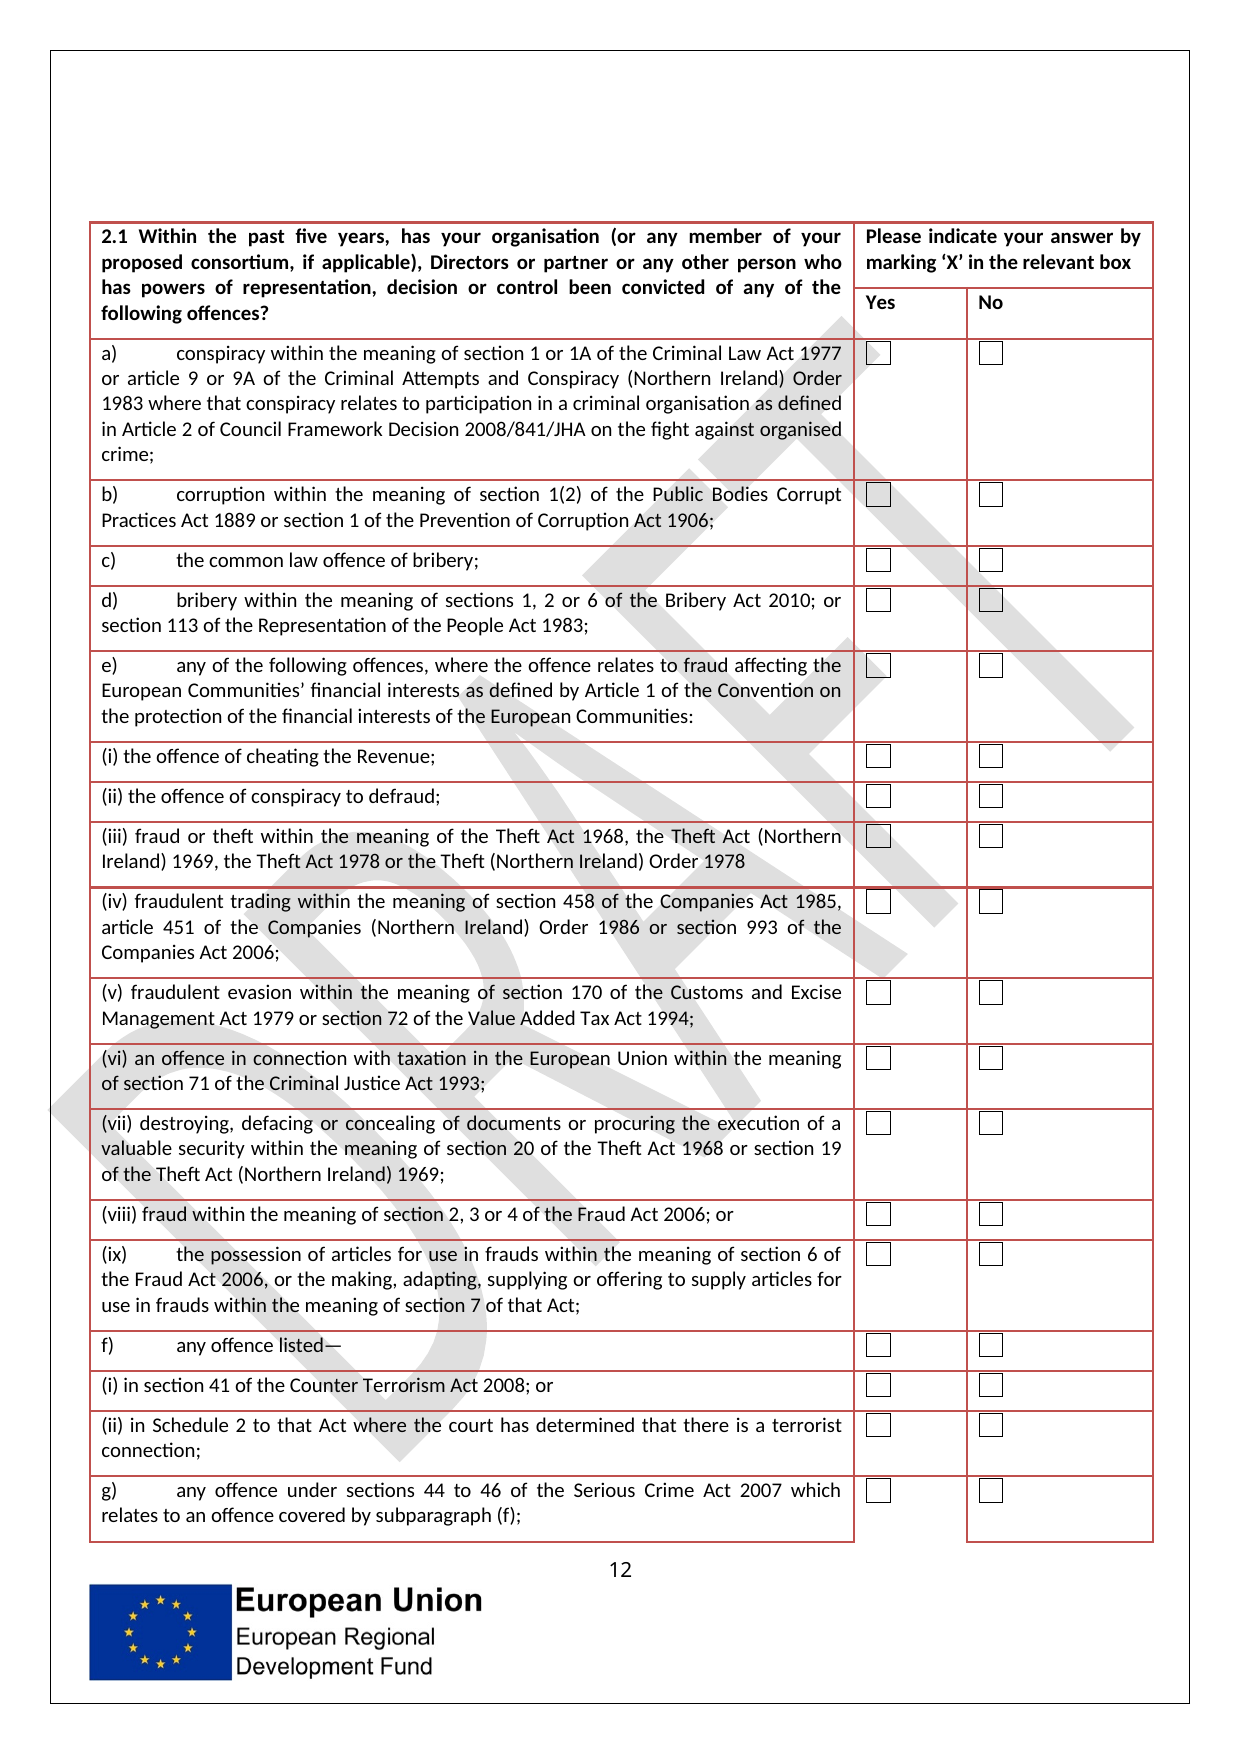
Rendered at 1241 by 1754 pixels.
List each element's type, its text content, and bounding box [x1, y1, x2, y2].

table_cell [855, 1201, 966, 1239]
table_cell the common law offence of bribery; [91, 547, 853, 585]
table_cell [855, 1412, 966, 1475]
table_cell [855, 652, 966, 741]
table_cell [968, 1201, 1152, 1239]
table_cell [968, 783, 1152, 821]
table_cell [855, 1110, 966, 1199]
table_cell [855, 1372, 966, 1410]
table_cell [855, 1332, 966, 1370]
table_cell [855, 587, 966, 650]
table_cell [968, 481, 1152, 545]
table_cell (ii) the offence of conspiracy to defraud; [91, 783, 853, 821]
table_cell [855, 340, 966, 479]
table_cell [855, 481, 966, 545]
table_cell (i) in section 41 of the Counter Terrorism Act 2008; or [91, 1372, 853, 1410]
table_cell Please indicate your answer by marking ‘X’ in the relevant box [855, 224, 1152, 287]
table_cell (vi) an offence in connection with taxation in the European Union within the meaning of section 71 of the Criminal Justice Act 1993; [91, 1045, 853, 1108]
table_cell any offence under sections 44 to 46 of the Serious Crime Act 2007 which relates to an offence covered by subparagraph (f); [91, 1477, 853, 1541]
table_cell [968, 1045, 1152, 1108]
table_cell [855, 823, 966, 886]
table_cell [968, 1241, 1152, 1330]
table_cell [968, 889, 1152, 977]
table_cell [968, 340, 1152, 479]
table_cell (ii) in Schedule 2 to that Act where the court has determined that there is a terrorist connection; [91, 1412, 853, 1475]
table_cell 2.1 Within the past five years, has your organisation (or any member of your proposed consortium, if applicable), Directors or partner or any other person who has powers of representation, decision or control been convicted of any of the following offences? [91, 224, 853, 338]
table_cell [855, 979, 966, 1043]
table_cell (i) the offence of cheating the Revenue; [91, 743, 853, 781]
table_cell any offence listed— [91, 1332, 853, 1370]
table_cell [968, 979, 1152, 1043]
table_cell Yes [855, 289, 966, 338]
table_cell (viii) fraud within the meaning of section 2, 3 or 4 of the Fraud Act 2006; or [91, 1201, 853, 1239]
table_cell bribery within the meaning of sections 1, 2 or 6 of the Bribery Act 2010; or section 113 of the Representation of the People Act 1983; [91, 587, 853, 650]
table_cell [855, 1477, 966, 1541]
table_cell [968, 743, 1152, 781]
table_cell any of the following offences, where the offence relates to fraud affecting the European Communities’ financial interests as defined by Article 1 of the Convention on the protection of the financial interests of the European Communities: [91, 652, 853, 741]
table_cell [968, 1372, 1152, 1410]
table_cell [968, 823, 1152, 886]
table_cell (ix) the possession of articles for use in frauds within the meaning of section 6 of the Fraud Act 2006, or the making, adapting, supplying or offering to supply articles for use in frauds within the meaning of section 7 of that Act; [91, 1241, 853, 1330]
table_cell [855, 783, 966, 821]
table_cell (iii) fraud or theft within the meaning of the Theft Act 1968, the Theft Act (Northern Ireland) 1969, the Theft Act 1978 or the Theft (Northern Ireland) Order 1978 [91, 823, 853, 886]
table_cell (vii) destroying, defacing or concealing of documents or procuring the execution of a valuable security within the meaning of section 20 of the Theft Act 1968 or section 19 of the Theft Act (Northern Ireland) 1969; [91, 1110, 853, 1199]
table_cell (v) fraudulent evasion within the meaning of section 170 of the Customs and Excise Management Act 1979 or section 72 of the Value Added Tax Act 1994; [91, 979, 853, 1043]
table_cell No [968, 289, 1152, 338]
table_cell [855, 547, 966, 585]
table_cell [855, 889, 966, 977]
table_cell conspiracy within the meaning of section 1 or 1A of the Criminal Law Act 1977 or article 9 or 9A of the Criminal Attempts and Conspiracy (Northern Ireland) Order 1983 where that conspiracy relates to participation in a criminal organisation as defined in Article 2 of Council Framework Decision 2008/841/JHA on the fight against organised crime; [91, 340, 853, 479]
table_cell [968, 652, 1152, 741]
table_cell [968, 547, 1152, 585]
table_cell (iv) fraudulent trading within the meaning of section 458 of the Companies Act 1985, article 451 of the Companies (Northern Ireland) Order 1986 or section 993 of the Companies Act 2006; [91, 889, 853, 977]
picture [88, 1583, 520, 1681]
table_cell [855, 743, 966, 781]
table_cell [855, 1241, 966, 1330]
table_cell [968, 1110, 1152, 1199]
table_cell [855, 1045, 966, 1108]
table_cell [968, 1332, 1152, 1370]
table_cell [968, 587, 1152, 650]
table_cell [968, 1412, 1152, 1475]
table_cell [968, 1477, 1152, 1541]
table_cell corruption within the meaning of section 1(2) of the Public Bodies Corrupt Practices Act 1889 or section 1 of the Prevention of Corruption Act 1906; [91, 481, 853, 545]
